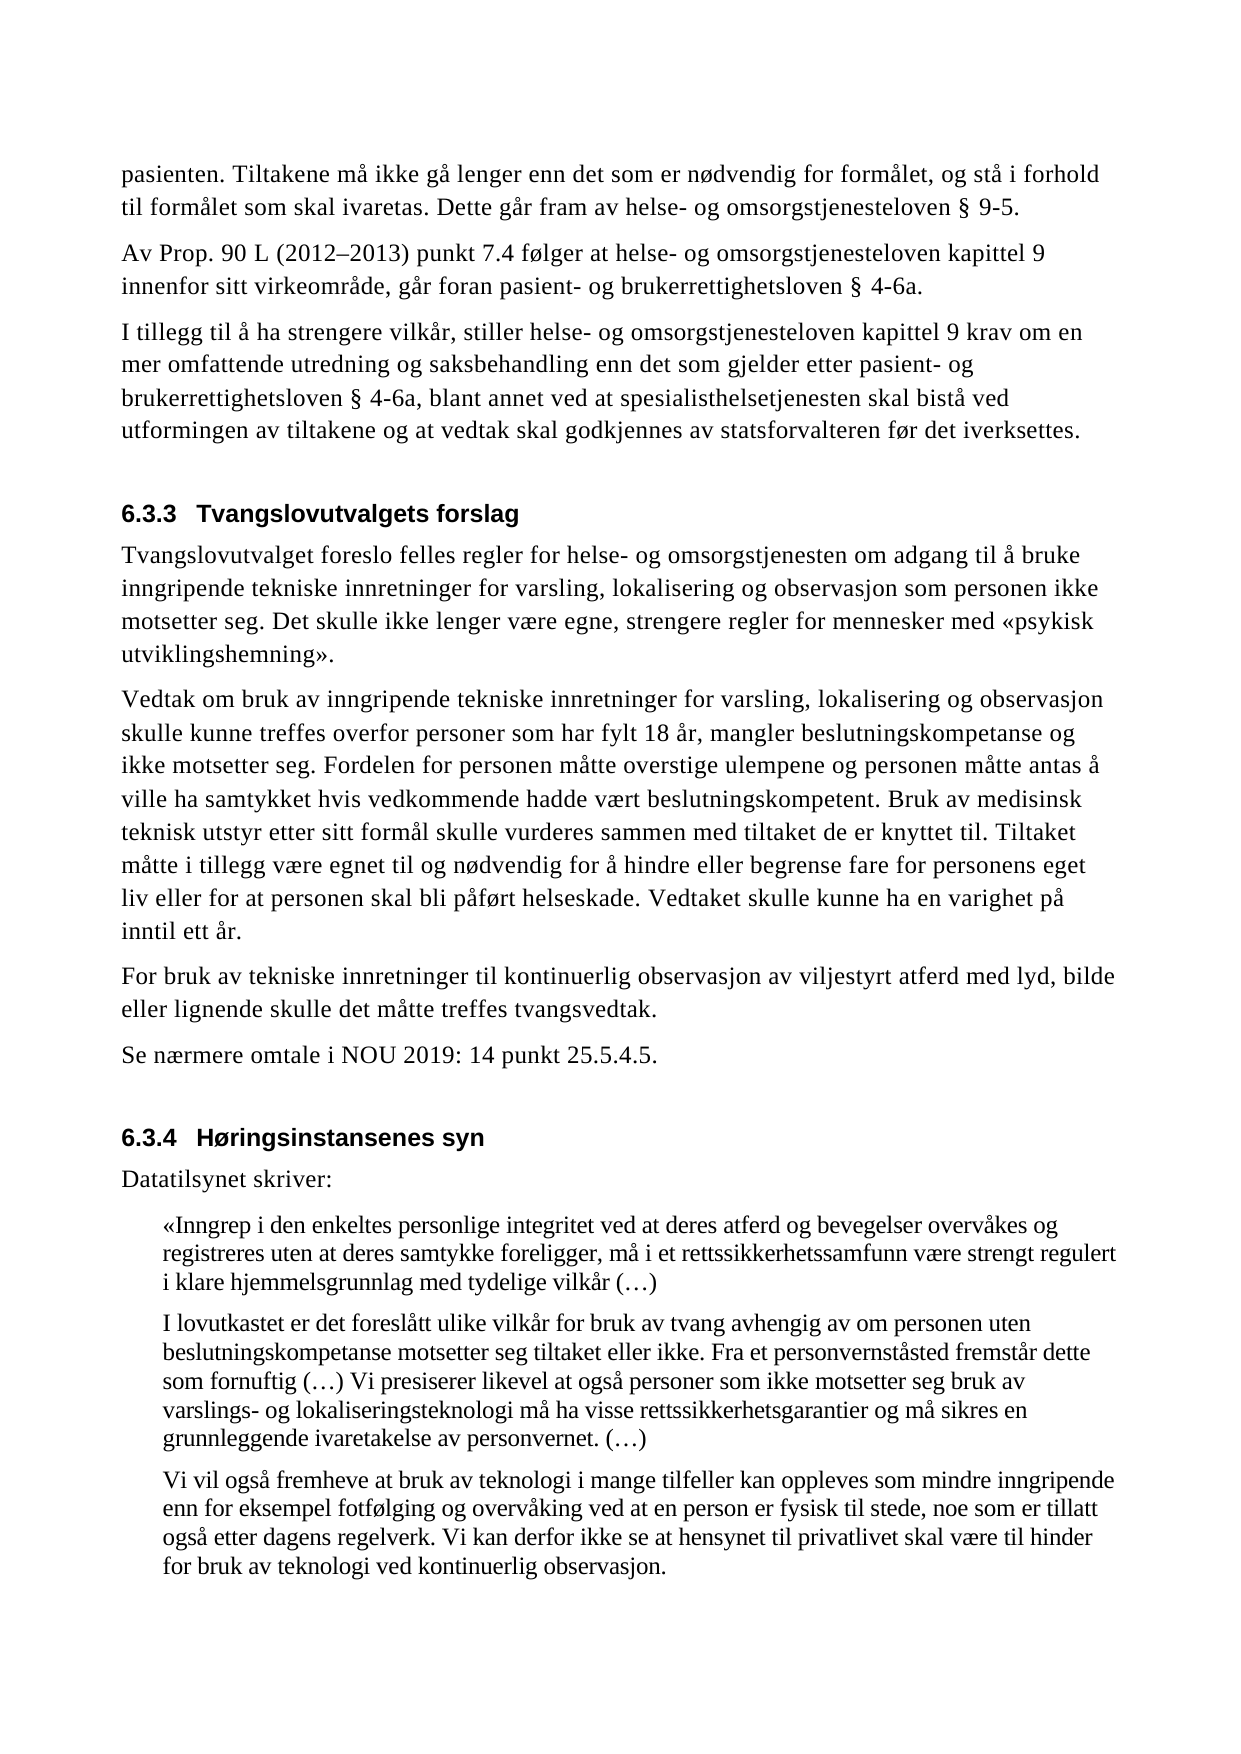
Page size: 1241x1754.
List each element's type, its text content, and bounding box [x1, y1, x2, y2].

text Vedtak om bruk av inngripende tekniske innretninger for varsling, lokalisering og observasjon skulle kunne treffes overfor personer som har fylt 18 år, mangler beslutningskompetanse og ikke motsetter seg. Fordelen for personen måtte overstige ulempene og personen måtte antas å ville ha samtykket hvis vedkommende hadde vært beslutningskompetent. Bruk av medisinsk teknisk utstyr etter sitt formål skulle vurderes sammen med tiltaket de er knyttet til. Tiltaket måtte i tillegg være egnet til og nødvendig for å hindre eller begrense fare for personens eget liv eller for at personen skal bli påført helseskade. Vedtaket skulle kunne ha en varighet på inntil ett år. [121, 684, 1119, 944]
text «Inngrep i den enkeltes personlige integritet ved at deres atferd og bevegelser overvåkes og registreres uten at deres samtykke foreligger, må i et rettssikkerhetssamfunn være strengt regulert i klare hjemmelsgrunnlag med tydelige vilkår (…) [162, 1210, 1119, 1296]
text Vi vil også fremheve at bruk av teknologi i mange tilfeller kan oppleves som mindre inngripende enn for eksempel fotfølging og overvåking ved at en person er fysisk til stede, noe som er tillatt også etter dagens regelverk. Vi kan derfor ikke se at hensynet til privatlivet skal være til hinder for bruk av teknologi ved kontinuerlig observasjon. [162, 1465, 1119, 1580]
text Tvangslovutvalget foreslo felles regler for helse- og omsorgstjenesten om adgang til å bruke inngripende tekniske innretninger for varsling, lokalisering og observasjon som personen ikke motsetter seg. Det skulle ikke lenger være egne, strengere regler for mennesker med «psykisk utviklingshemning». [121, 540, 1119, 668]
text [121, 159, 1119, 221]
text Datatilsynet skriver: [121, 1164, 1119, 1193]
text Av Prop. 90 L (2012–2013) punkt 7.4 følger at helse- og omsorgstjenesteloven kapittel 9 innenfor sitt virkeområde, går foran pasient- og brukerrettighetsloven § 4-6a. [121, 238, 1119, 300]
text For bruk av tekniske innretninger til kontinuerlig observasjon av viljestyrt atferd med lyd, bilde eller lignende skulle det måtte treffes tvangsvedtak. [121, 961, 1119, 1023]
text Se nærmere omtale i NOU 2019: 14 punkt 25.5.4.5. [121, 1040, 1119, 1068]
subtitle Høringsinstansenes syn [121, 1123, 1119, 1152]
text I tillegg til å ha strengere vilkår, stiller helse- og omsorgstjenesteloven kapittel 9 krav om en mer omfattende utredning og saksbehandling enn det som gjelder etter pasient- og brukerrettighetsloven § 4-6a, blant annet ved at spesialisthelsetjenesten skal bistå ved utformingen av tiltakene og at vedtak skal godkjennes av statsforvalteren før det iverksettes. [121, 317, 1119, 444]
subtitle Tvangslovutvalgets forslag [121, 499, 1119, 527]
text I lovutkastet er det foreslått ulike vilkår for bruk av tvang avhengig av om personen uten beslutningskompetanse motsetter seg tiltaket eller ikke. Fra et personvernståsted fremstår dette som fornuftig (…) Vi presiserer likevel at også personer som ikke motsetter seg bruk av varslings- og lokaliseringsteknologi må ha visse rettssikkerhetsgarantier og må sikres en grunnleggende ivaretakelse av personvernet. (…) [162, 1308, 1119, 1452]
